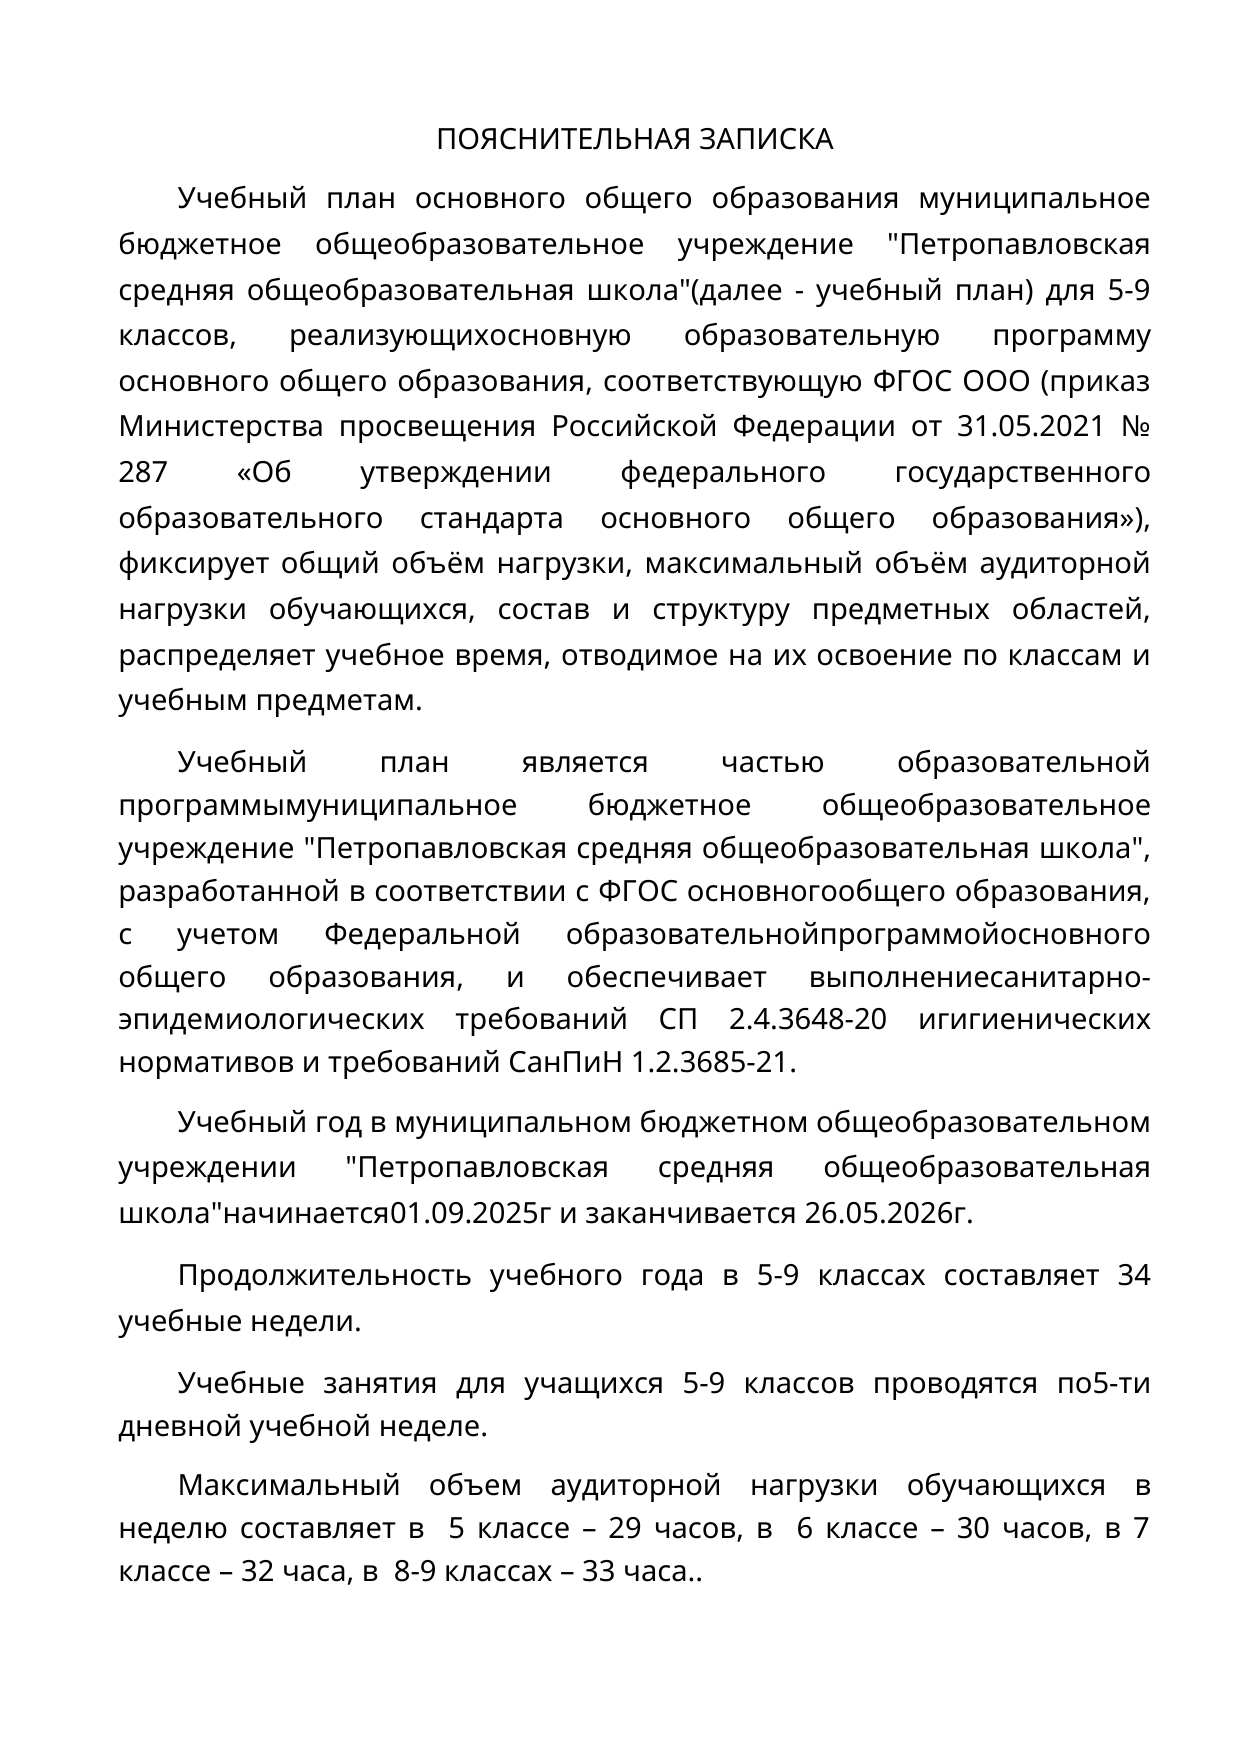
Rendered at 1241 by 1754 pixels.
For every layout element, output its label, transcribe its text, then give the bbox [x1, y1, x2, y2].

text ПОЯСНИТЕЛЬНАЯ ЗАПИСКА [118, 118, 1152, 158]
text Учебный год в муниципальном бюджетном общеобразовательном учреждении "Петропавловская средняя общеобразовательная школа"начинается01.09.2025г и заканчивается 26.05.2026г. [118, 1101, 1152, 1232]
text Максимальный объем аудиторной нагрузки обучающихся в неделю составляет в 5 классе – 29 часов, в 6 классе – 30 часов, в 7 классе – 32 часа, в 8-9 классах – 33 часа.. [118, 1465, 1152, 1590]
text Учебные занятия для учащихся 5-9 классов проводятся по5-ти дневной учебной неделе. [118, 1362, 1152, 1445]
text Продолжительность учебного года в 5-9 классах составляет 34 учебные недели. [118, 1254, 1152, 1340]
text Учебный план является частью образовательной программымуниципальное бюджетное общеобразовательное учреждение "Петропавловская средняя общеобразовательная школа", разработанной в соответствии с ФГОС основногообщего образования, с учетом Федеральной образовательнойпрограммойосновного общего образования, и обеспечивает выполнениесанитарно-эпидемиологических требований СП 2.4.3648-20 игигиенических нормативов и требований СанПиН 1.2.3685-21. [118, 742, 1152, 1081]
text Учебный план основного общего образования муниципальное бюджетное общеобразовательное учреждение "Петропавловская средняя общеобразовательная школа"(далее - учебный план) для 5-9 классов, реализующихосновную образовательную программу основного общего образования, соответствующую ФГОС ООО (приказ Министерства просвещения Российской Федерации от 31.05.2021 № 287 «Об утверждении федерального государственного образовательного стандарта основного общего образования»), фиксирует общий объём нагрузки, максимальный объём аудиторной нагрузки обучающихся, состав и структуру предметных областей, распределяет учебное время, отводимое на их освоение по классам и учебным предметам. [118, 178, 1152, 719]
